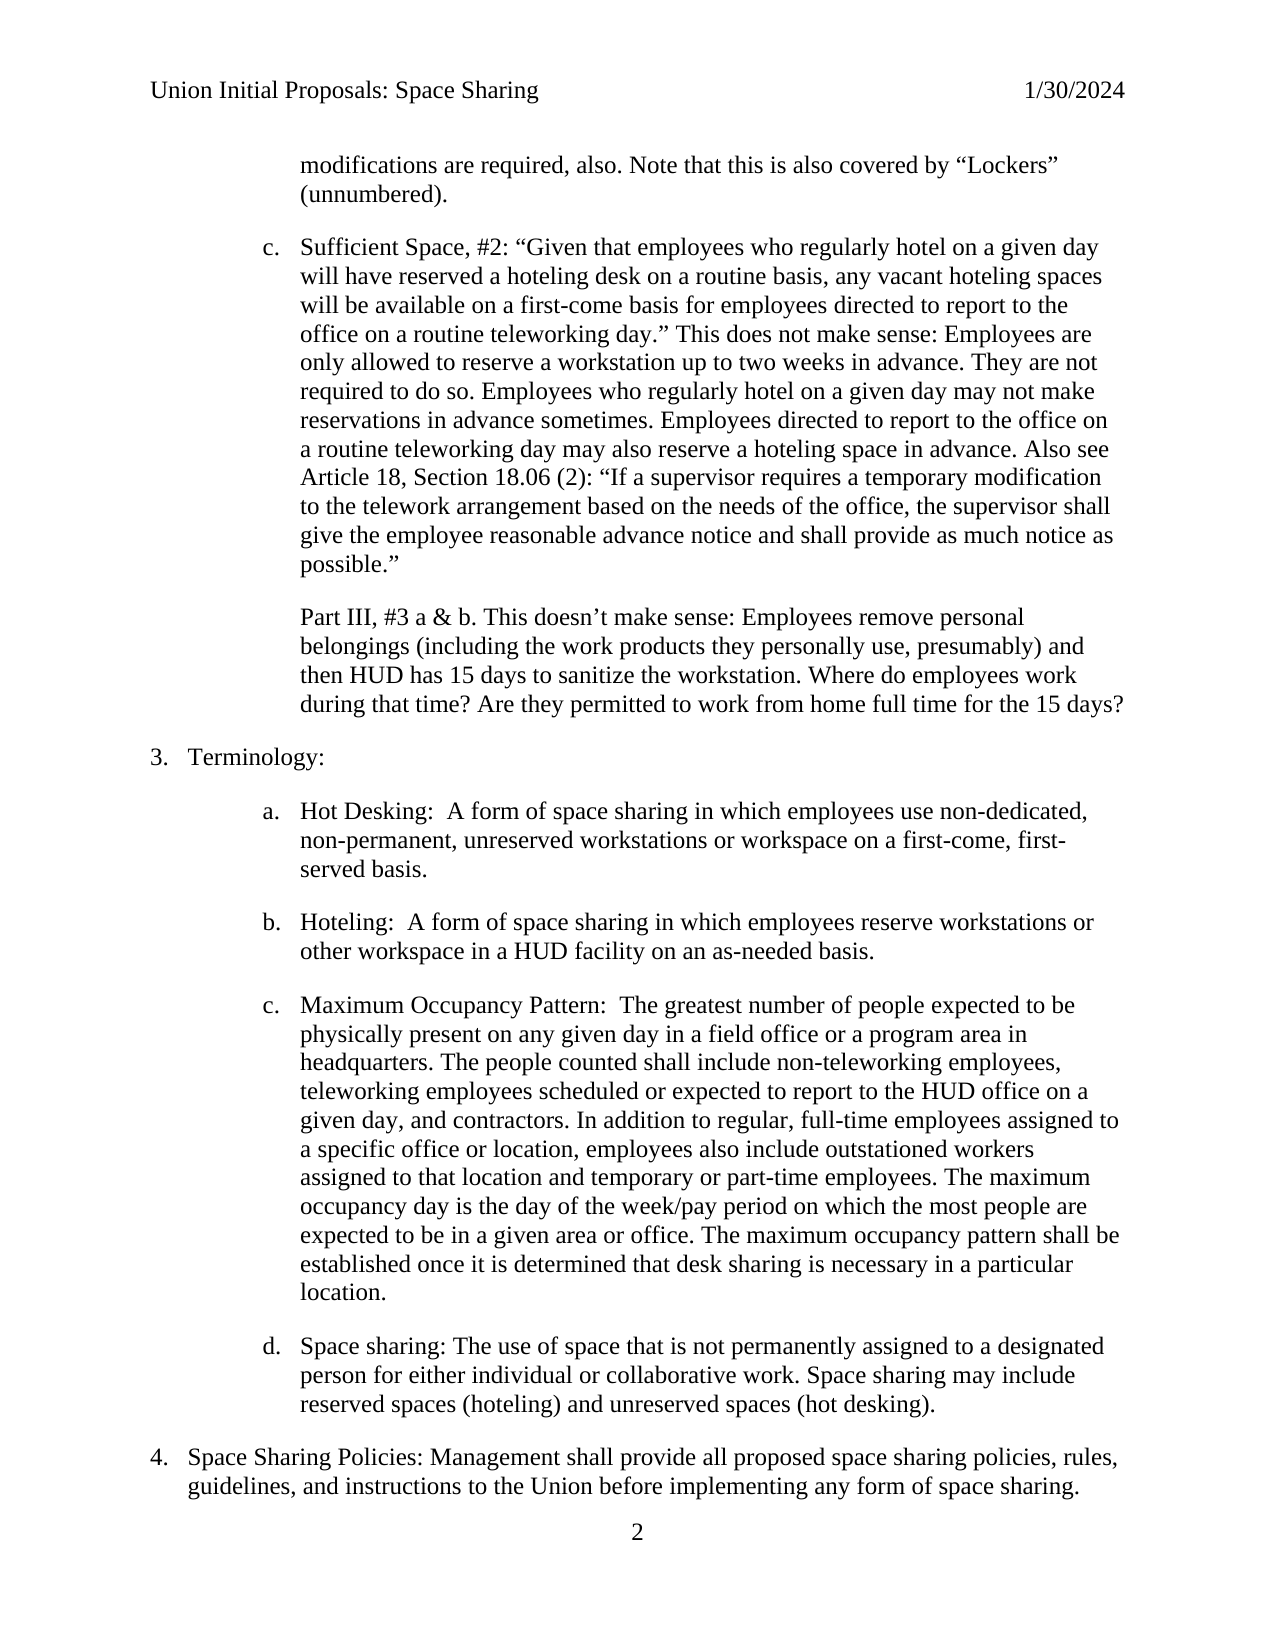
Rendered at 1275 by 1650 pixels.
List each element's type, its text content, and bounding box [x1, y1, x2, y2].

list Terminology: [150, 742, 1125, 771]
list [262, 150, 1125, 207]
list Sufficient Space, #2: “Given that employees who regularly hotel on a given day will have reserved a hoteling desk on a routine basis, any vacant hoteling spaces will be available on a first-come basis for employees directed to report to the office on a routine teleworking day.” This does not make sense: Employees are only allowed to reserve a workstation up to two weeks in advance. They are not required to do so. Employees who regularly hotel on a given day may not make reservations in advance sometimes. Employees directed to report to the office on a routine teleworking day may also reserve a hoteling space in advance. Also see Article 18, Section 18.06 (2): “If a supervisor requires a temporary modification to the telework arrangement based on the needs of the office, the supervisor shall give the employee reasonable advance notice and shall provide as much notice as possible.” [262, 232, 1125, 577]
list Hot Desking: A form of space sharing in which employees use non-dedicated, non-permanent, unreserved workstations or workspace on a first-come, first-served basis. [262, 796, 1125, 882]
list Hoteling: A form of space sharing in which employees reserve workstations or other workspace in a HUD facility on an as-needed basis. [262, 907, 1125, 965]
list Space sharing: The use of space that is not permanently assigned to a designated person for either individual or collaborative work. Space sharing may include reserved spaces (hoteling) and unreserved spaces (hot desking). [262, 1331, 1125, 1417]
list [150, 1442, 1125, 1500]
list Maximum Occupancy Pattern: The greatest number of people expected to be physically present on any given day in a field office or a program area in headquarters. The people counted shall include non-teleworking employees, teleworking employees scheduled or expected to report to the HUD office on a given day, and contractors. In addition to regular, full-time employees assigned to a specific office or location, employees also include outstationed workers assigned to that location and temporary or part-time employees. The maximum occupancy day is the day of the week/pay period on which the most people are expected to be in a given area or office. The maximum occupancy pattern shall be established once it is determined that desk sharing is necessary in a particular location. [262, 990, 1125, 1306]
list Part III, #3 a & b. This doesn’t make sense: Employees remove personal belongings (including the work products they personally use, presumably) and then HUD has 15 days to sanitize the workstation. Where do employees work during that time? Are they permitted to work from home full time for the 15 days? [300, 602, 1125, 717]
